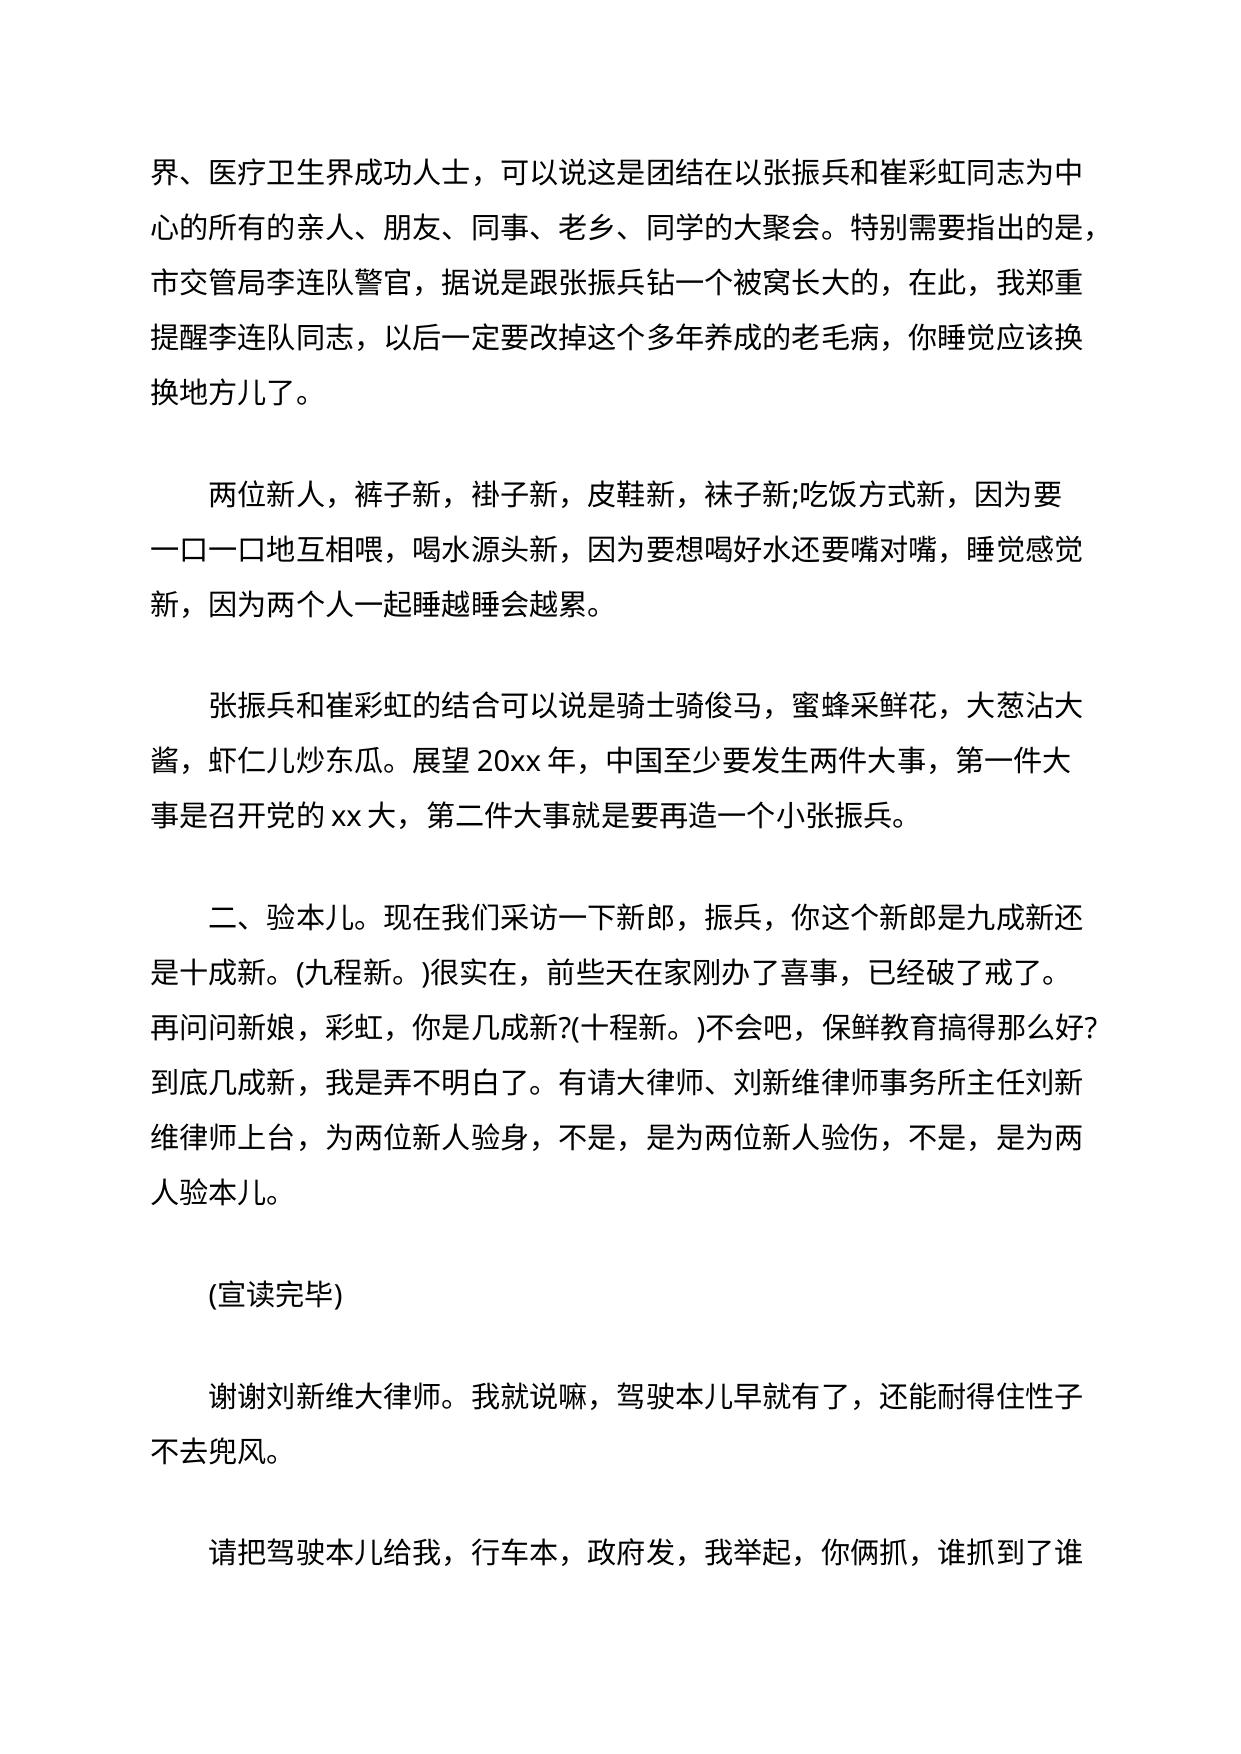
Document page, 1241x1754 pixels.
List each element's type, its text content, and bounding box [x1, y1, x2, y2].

text (宣读完毕) [150, 1271, 1090, 1314]
text 两位新人，裤子新，褂子新，皮鞋新，袜子新;吃饭方式新，因为要一口一口地互相喂，喝水源头新，因为要想喝好水还要嘴对嘴，睡觉感觉新，因为两个人一起睡越睡会越累。 [150, 471, 1090, 623]
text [150, 1530, 1090, 1572]
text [150, 150, 1090, 412]
text 谢谢刘新维大律师。我就说嘛，驾驶本儿早就有了，还能耐得住性子不去兜风。 [150, 1373, 1090, 1471]
text 张振兵和崔彩虹的结合可以说是骑士骑俊马，蜜蜂采鲜花，大葱沾大酱，虾仁儿炒东瓜。展望20xx年，中国至少要发生两件大事，第一件大事是召开党的xx大，第二件大事就是要再造一个小张振兵。 [150, 683, 1090, 835]
text 二、验本儿。现在我们采访一下新郎，振兵，你这个新郎是九成新还是十成新。(九程新。)很实在，前些天在家刚办了喜事，已经破了戒了。再问问新娘，彩虹，你是几成新?(十程新。)不会吧，保鲜教育搞得那么好?到底几成新，我是弄不明白了。有请大律师、刘新维律师事务所主任刘新维律师上台，为两位新人验身，不是，是为两位新人验伤，不是，是为两人验本儿。 [150, 895, 1090, 1212]
